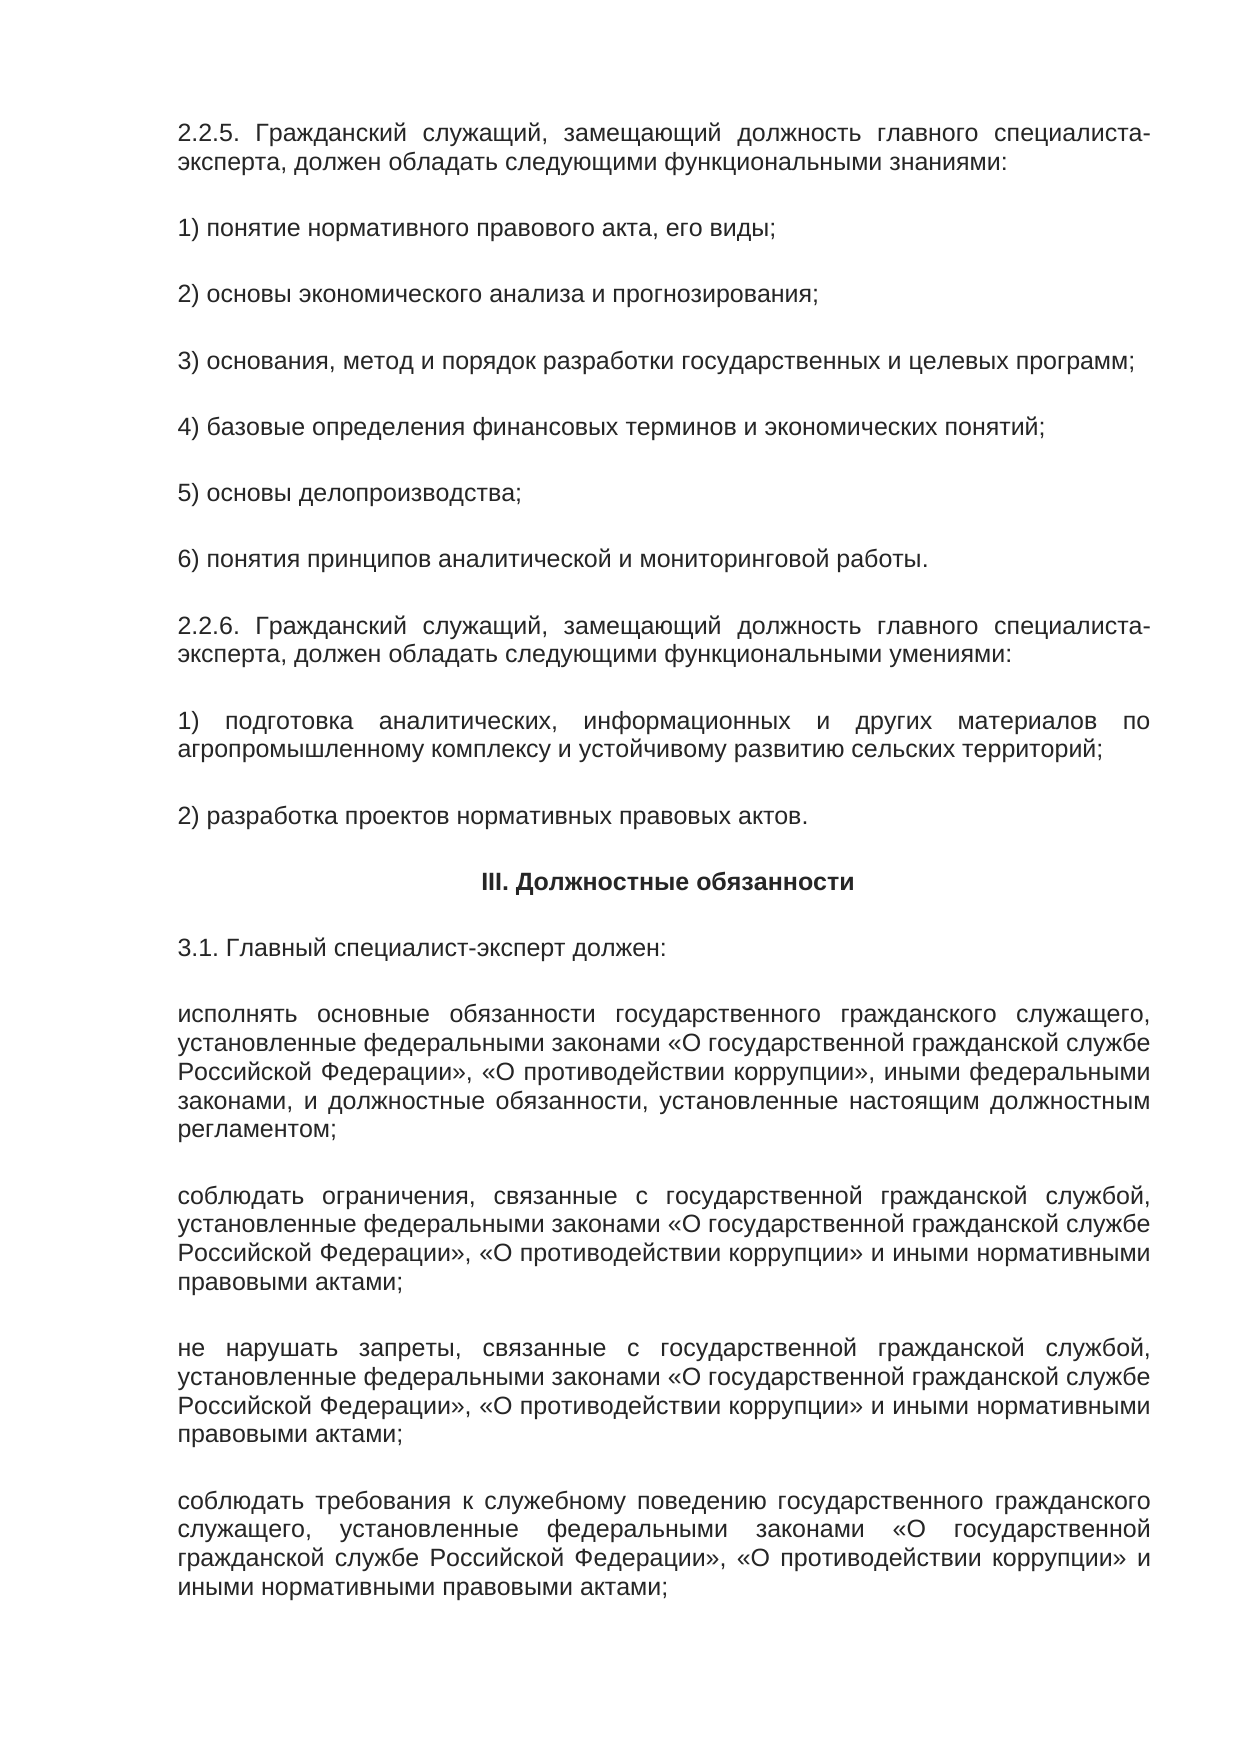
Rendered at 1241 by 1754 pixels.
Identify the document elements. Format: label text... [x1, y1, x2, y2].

text 1) подготовка аналитических, информационных и других материалов по агропромышленному комплексу и устойчивому развитию сельских территорий; [177, 706, 1152, 763]
text 2) разработка проектов нормативных правовых актов. [177, 801, 1152, 829]
text 1) понятие нормативного правового акта, его виды; [177, 213, 1152, 242]
text 2.2.5. Гражданский служащий, замещающий должность главного специалиста-эксперта, должен обладать следующими функциональными знаниями: [177, 118, 1152, 176]
text 3) основания, метод и порядок разработки государственных и целевых программ; [177, 346, 1152, 374]
text соблюдать ограничения, связанные с государственной гражданской службой, установленные федеральными законами «О государственной гражданской службе Российской Федерации», «О противодействии коррупции» и иными нормативными правовыми актами; [177, 1181, 1152, 1296]
text III. Должностные обязанности [177, 867, 1152, 896]
text исполнять основные обязанности государственного гражданского служащего, установленные федеральными законами «О государственной гражданской службе Российской Федерации», «О противодействии коррупции», иными федеральными законами, и должностные обязанности, установленные настоящим должностным регламентом; [177, 999, 1152, 1143]
text 4) базовые определения финансовых терминов и экономических понятий; [177, 412, 1152, 441]
text 5) основы делопроизводства; [177, 478, 1152, 507]
text соблюдать требования к служебному поведению государственного гражданского служащего, установленные федеральными законами «О государственной гражданской службе Российской Федерации», «О противодействии коррупции» и иными нормативными правовыми актами; [177, 1486, 1152, 1601]
text 6) понятия принципов аналитической и мониторинговой работы. [177, 544, 1152, 573]
text не нарушать запреты, связанные с государственной гражданской службой, установленные федеральными законами «О государственной гражданской службе Российской Федерации», «О противодействии коррупции» и иными нормативными правовыми актами; [177, 1333, 1152, 1448]
text 2) основы экономического анализа и прогнозирования; [177, 279, 1152, 308]
text 3.1. Главный специалист-эксперт должен: [177, 933, 1152, 962]
text 2.2.6. Гражданский служащий, замещающий должность главного специалиста-эксперта, должен обладать следующими функциональными умениями: [177, 611, 1152, 668]
